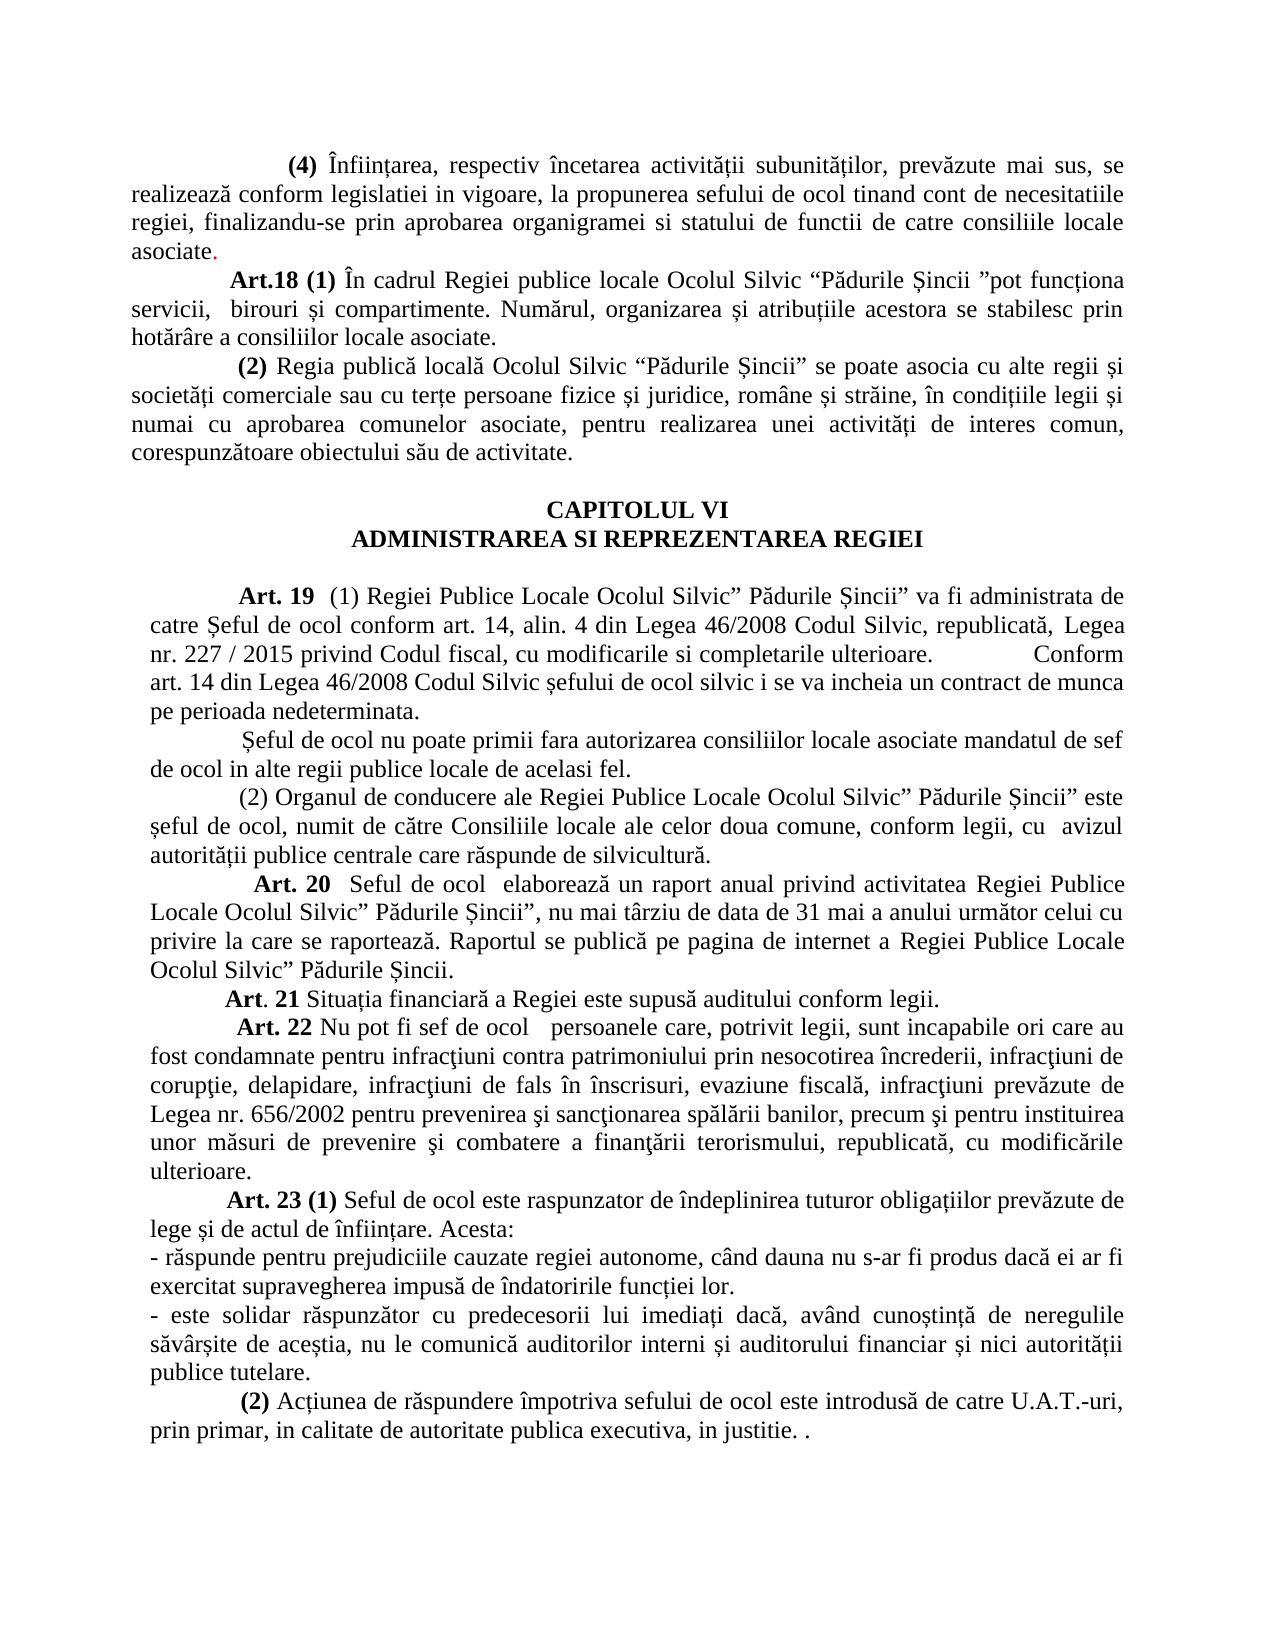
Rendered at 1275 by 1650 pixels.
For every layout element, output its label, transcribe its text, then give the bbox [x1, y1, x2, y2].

text (2) Acțiunea de răspundere împotriva sefului de ocol este introdusă de catre U.A.T.-uri, prin primar, in calitate de autoritate publica executiva, in justitie. . [150, 1386, 1125, 1444]
text - este solidar răspunzător cu predecesorii lui imediați dacă, având cunoștință de neregulile săvârșite de aceștia, nu le comunică auditorilor interni și auditorului financiar și nici autorității publice tutelare. [150, 1300, 1125, 1386]
text (2) Regia publică locală Ocolul Silvic “Pădurile Șincii” se poate asocia cu alte regii și societăți comerciale sau cu terțe persoane fizice și juridice, române și străine, în condițiile legii și numai cu aprobarea comunelor asociate, pentru realizarea unei activități de interes comun, corespunzătoare obiectului său de activitate. [131, 351, 1125, 466]
text Art. 22 Nu pot fi sef de ocol persoanele care, potrivit legii, sunt incapabile ori care au fost condamnate pentru infracţiuni contra patrimoniului prin nesocotirea încrederii, infracţiuni de corupţie, delapidare, infracţiuni de fals în înscrisuri, evaziune fiscală, infracţiuni prevăzute de Legea nr. 656/2002 pentru prevenirea şi sancţionarea spălării banilor, precum şi pentru instituirea unor măsuri de prevenire şi combatere a finanţării terorismului, republicată, cu modificările ulterioare. [150, 1012, 1125, 1185]
text ADMINISTRAREA SI REPREZENTAREA REGIEI [150, 524, 1125, 552]
text Art.18 (1) În cadrul Regiei publice locale Ocolul Silvic “Pădurile Șincii ”pot funcționa servicii, birouri și compartimente. Numărul, organizarea și atribuțiile acestora se stabilesc prin hotărâre a consiliilor locale asociate. [131, 265, 1125, 351]
text (2) Organul de conducere ale Regiei Publice Locale Ocolul Silvic” Pădurile Șincii” este șeful de ocol, numit de către Consiliile locale ale celor doua comune, conform legii, cu avizul autorității publice centrale care răspunde de silvicultură. [150, 782, 1125, 869]
text Art. 20 Seful de ocol elaborează un raport anual privind activitatea Regiei Publice Locale Ocolul Silvic” Pădurile Șincii”, nu mai târziu de data de 31 mai a anului următor celui cu privire la care se raportează. Raportul se publică pe pagina de internet a Regiei Publice Locale Ocolul Silvic” Pădurile Șincii. [150, 869, 1125, 984]
text - răspunde pentru prejudiciile cauzate regiei autonome, când dauna nu s-ar fi produs dacă ei ar fi exercitat supravegherea impusă de îndatoririle funcției lor. [150, 1242, 1125, 1300]
text Șeful de ocol nu poate primii fara autorizarea consiliilor locale asociate mandatul de sef de ocol in alte regii publice locale de acelasi fel. [150, 725, 1125, 782]
text Art. 23 (1) Seful de ocol este raspunzator de îndeplinirea tuturor obligațiilor prevăzute de lege și de actul de înființare. Acesta: [150, 1185, 1125, 1242]
text Art. 19 (1) Regiei Publice Locale Ocolul Silvic” Pădurile Șincii” va fi administrata de catre Șeful de ocol conform art. 14, alin. 4 din Legea 46/2008 Codul Silvic, republicată, Legea nr. 227 / 2015 privind Codul fiscal, cu modificarile si completarile ulterioare. Conform art. 14 din Legea 46/2008 Codul Silvic șefului de ocol silvic i se va incheia un contract de munca pe perioada nedeterminata. [150, 581, 1125, 725]
text (4) Înființarea, respectiv încetarea activității subunităților, prevăzute mai sus, se realizează conform legislatiei in vigoare, la propunerea sefului de ocol tinand cont de necesitatiile regiei, finalizandu-se prin aprobarea organigramei si statului de functii de catre consiliile locale asociate. [131, 150, 1125, 265]
text CAPITOLUL VI [150, 495, 1125, 524]
text Art. 21 Situația financiară a Regiei este supusă auditului conform legii. [150, 984, 1125, 1012]
